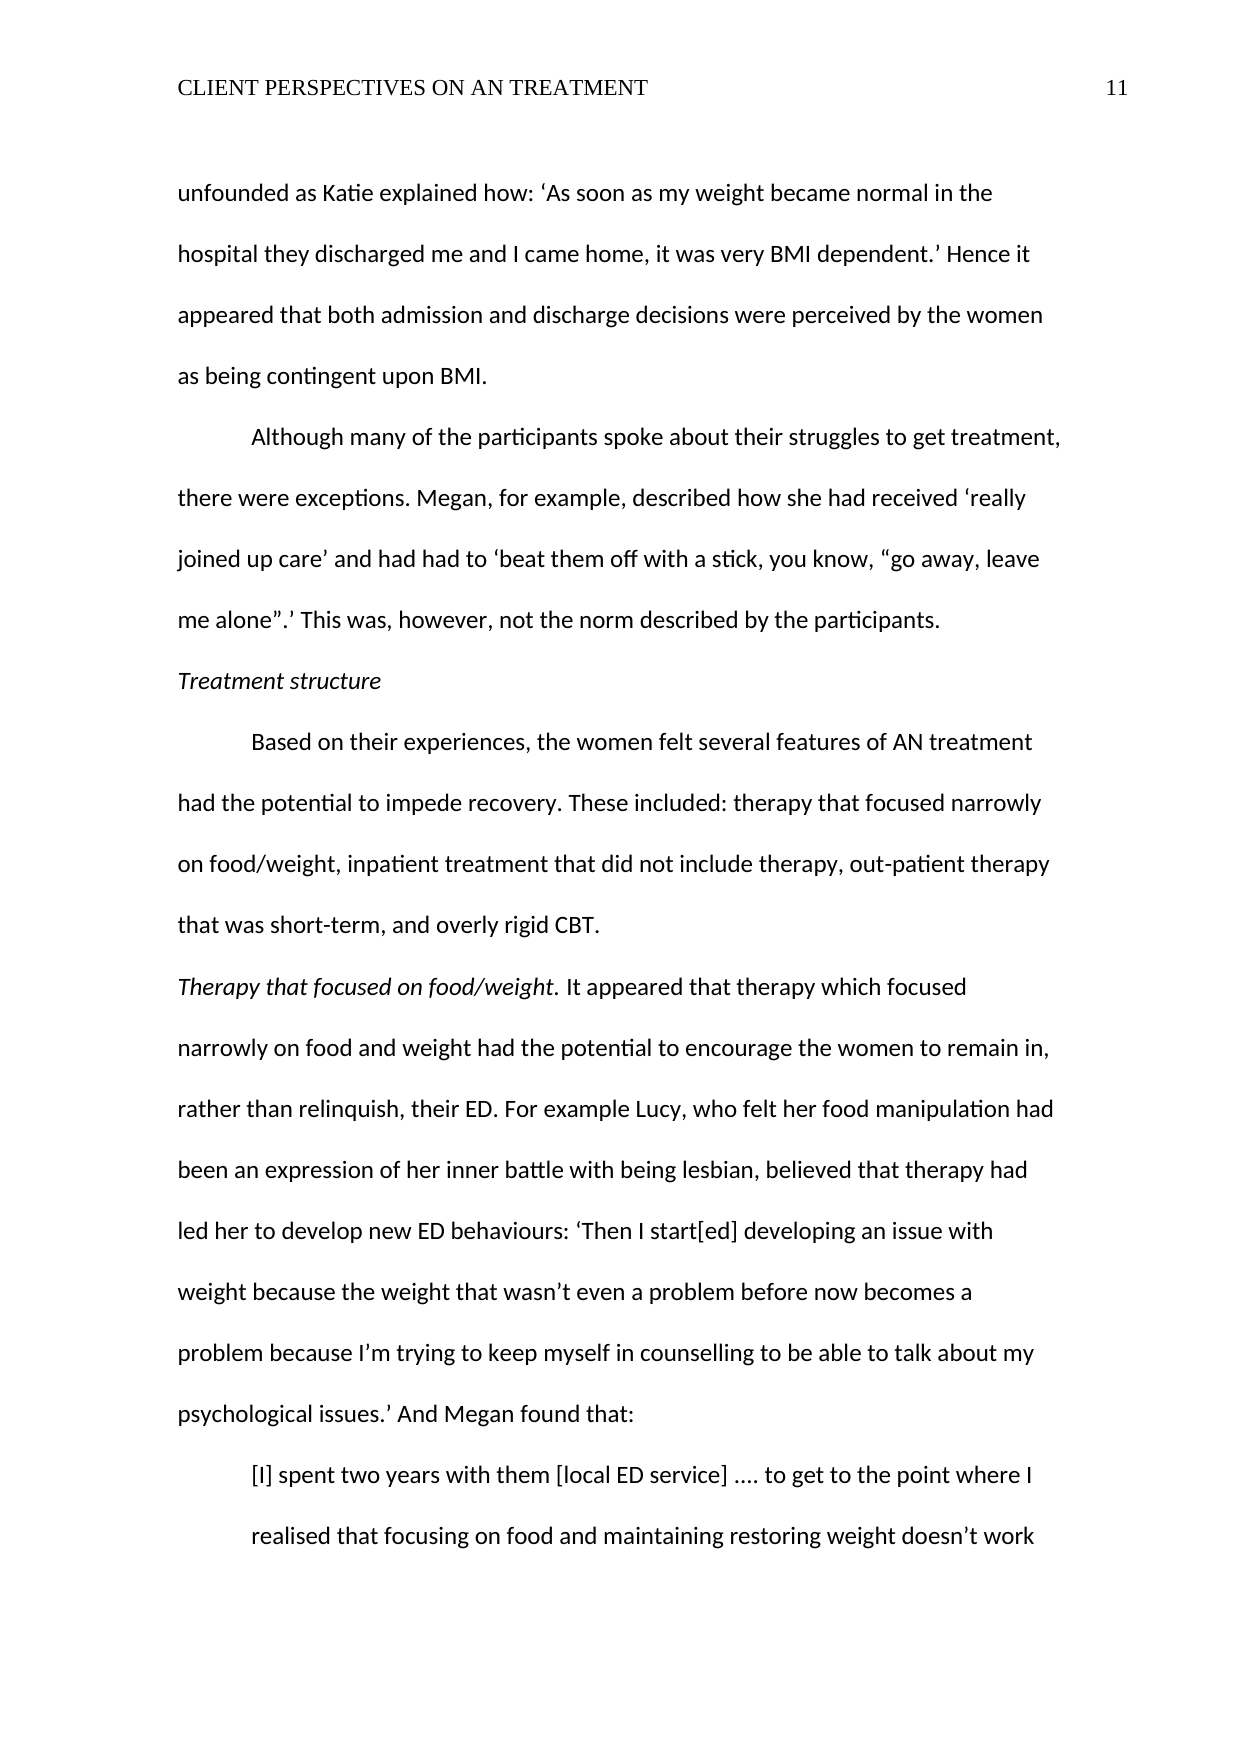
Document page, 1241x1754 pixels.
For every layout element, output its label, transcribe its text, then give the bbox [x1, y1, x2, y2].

text Although many of the participants spoke about their struggles to get treatment, there were exceptions. Megan, for example, described how she had received ‘really joined up care’ and had had to ‘beat them off with a stick, you know, “go away, leave me alone”.’ This was, however, not the norm described by the participants. [177, 421, 1063, 635]
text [251, 1459, 1063, 1551]
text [177, 177, 1063, 391]
text Based on their experiences, the women felt several features of AN treatment had the potential to impede recovery. These included: therapy that focused narrowly on food/weight, inpatient treatment that did not include therapy, out-patient therapy that was short-term, and overly rigid CBT. [177, 727, 1063, 940]
text Treatment structure [177, 666, 1063, 696]
text Therapy that focused on food/weight. It appeared that therapy which focused narrowly on food and weight had the potential to encourage the women to remain in, rather than relinquish, their ED. For example Lucy, who felt her food manipulation had been an expression of her inner battle with being lesbian, believed that therapy had led her to develop new ED behaviours: ‘Then I start[ed] developing an issue with weight because the weight that wasn’t even a problem before now becomes a problem because I’m trying to keep myself in counselling to be able to talk about my psychological issues.’ And Megan found that: [177, 971, 1063, 1428]
